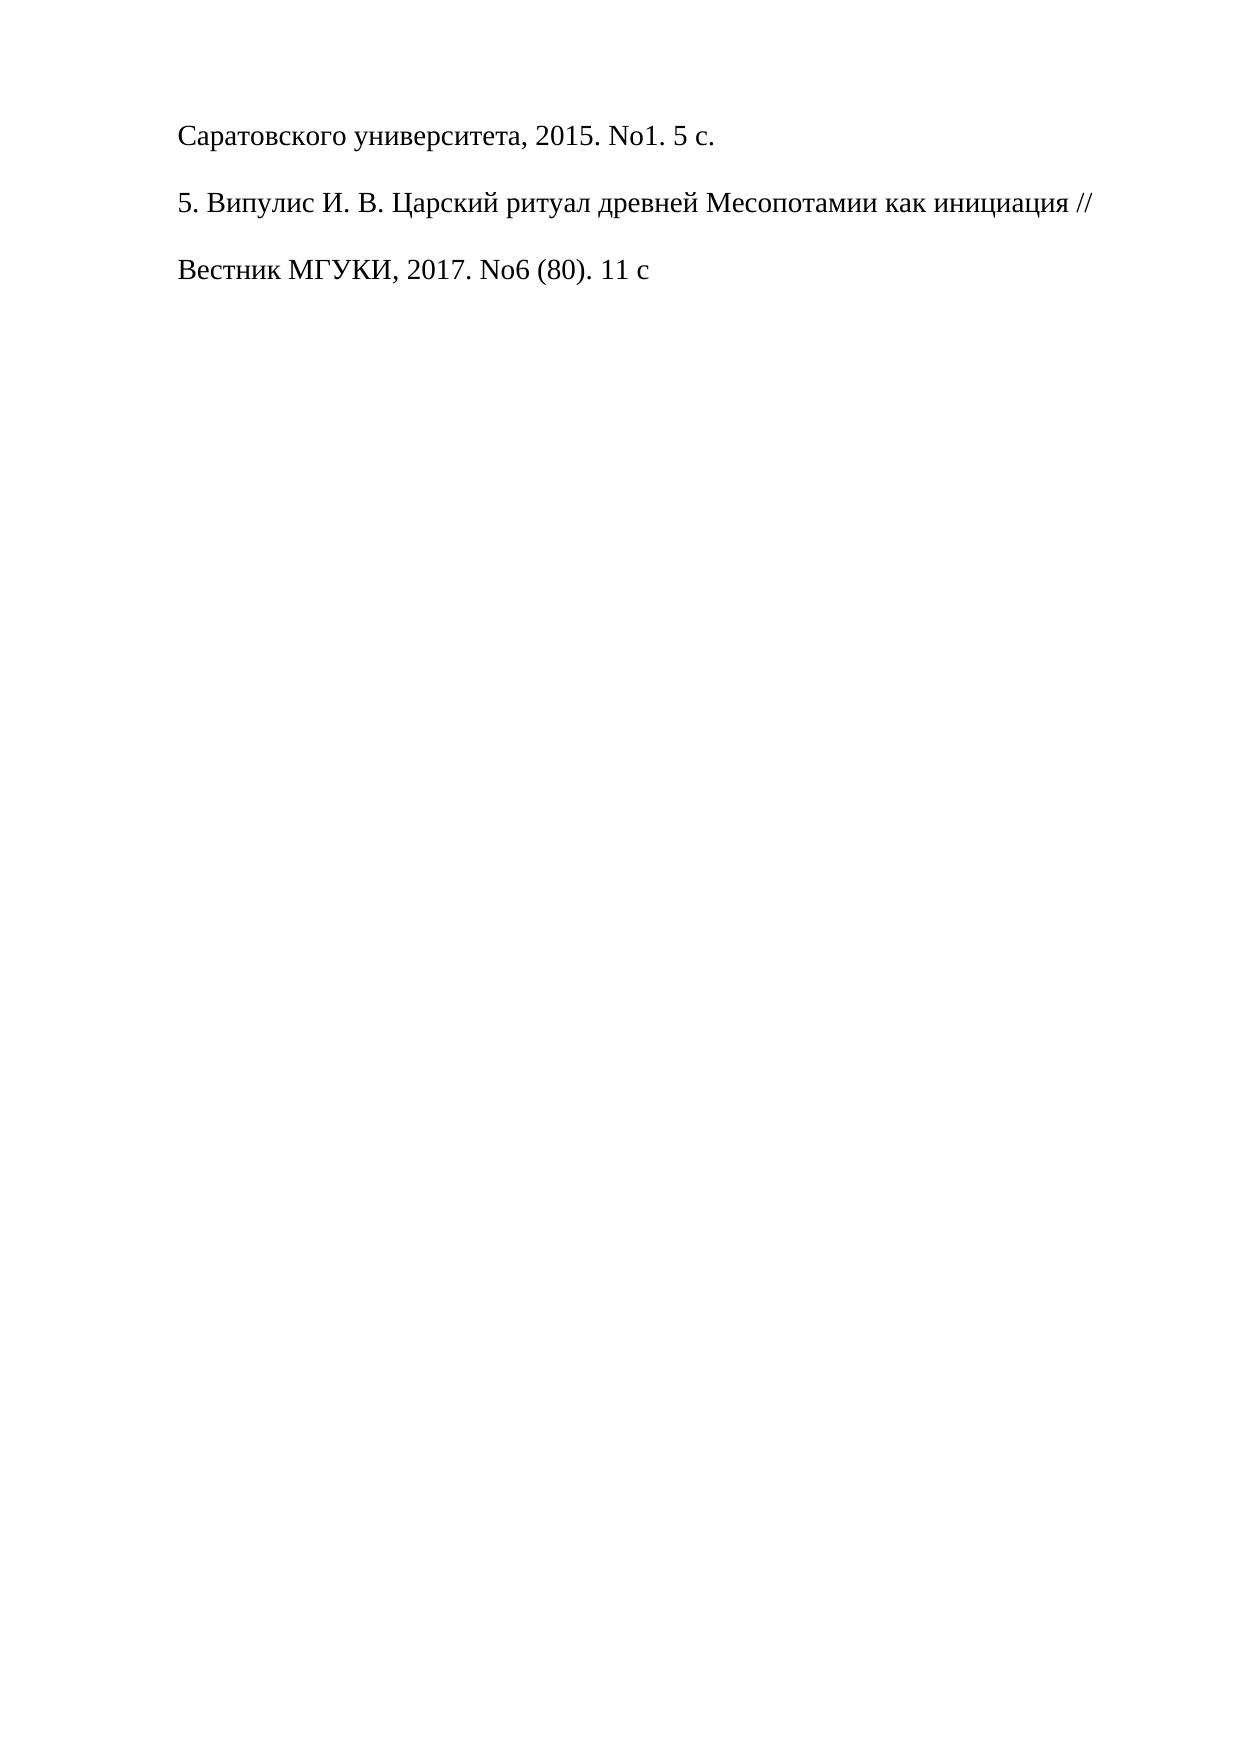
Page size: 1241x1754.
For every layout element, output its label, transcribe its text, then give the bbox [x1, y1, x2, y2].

text Вестник МГУКИ, 2017. No6 (80). 11 с [177, 252, 1152, 286]
text 5. Випулис И. В. Царский ритуал древней Месопотамии как инициация // [177, 185, 1152, 219]
text Саратовского университета, 2015. No1. 5 с. [177, 118, 1152, 152]
